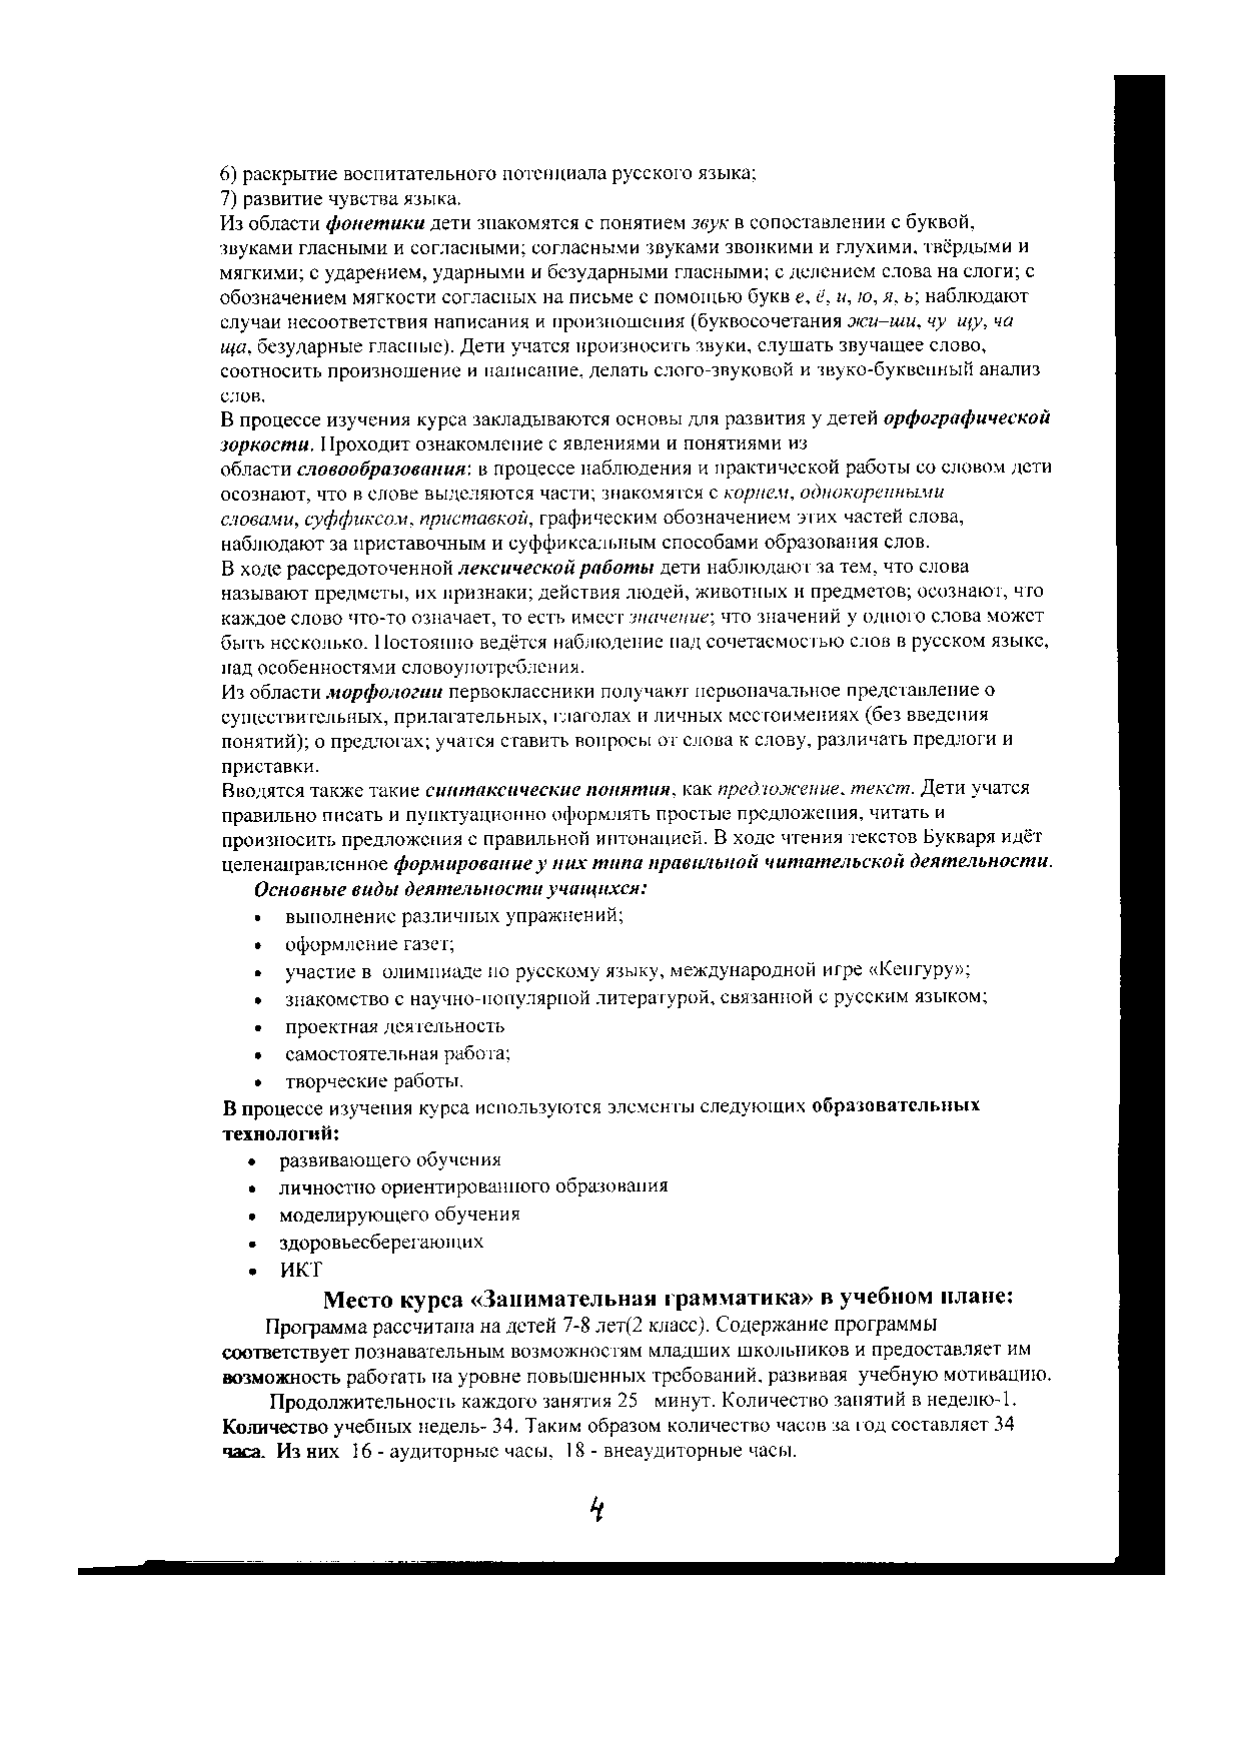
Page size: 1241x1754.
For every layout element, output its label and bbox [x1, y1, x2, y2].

picture [75, 75, 1166, 1575]
